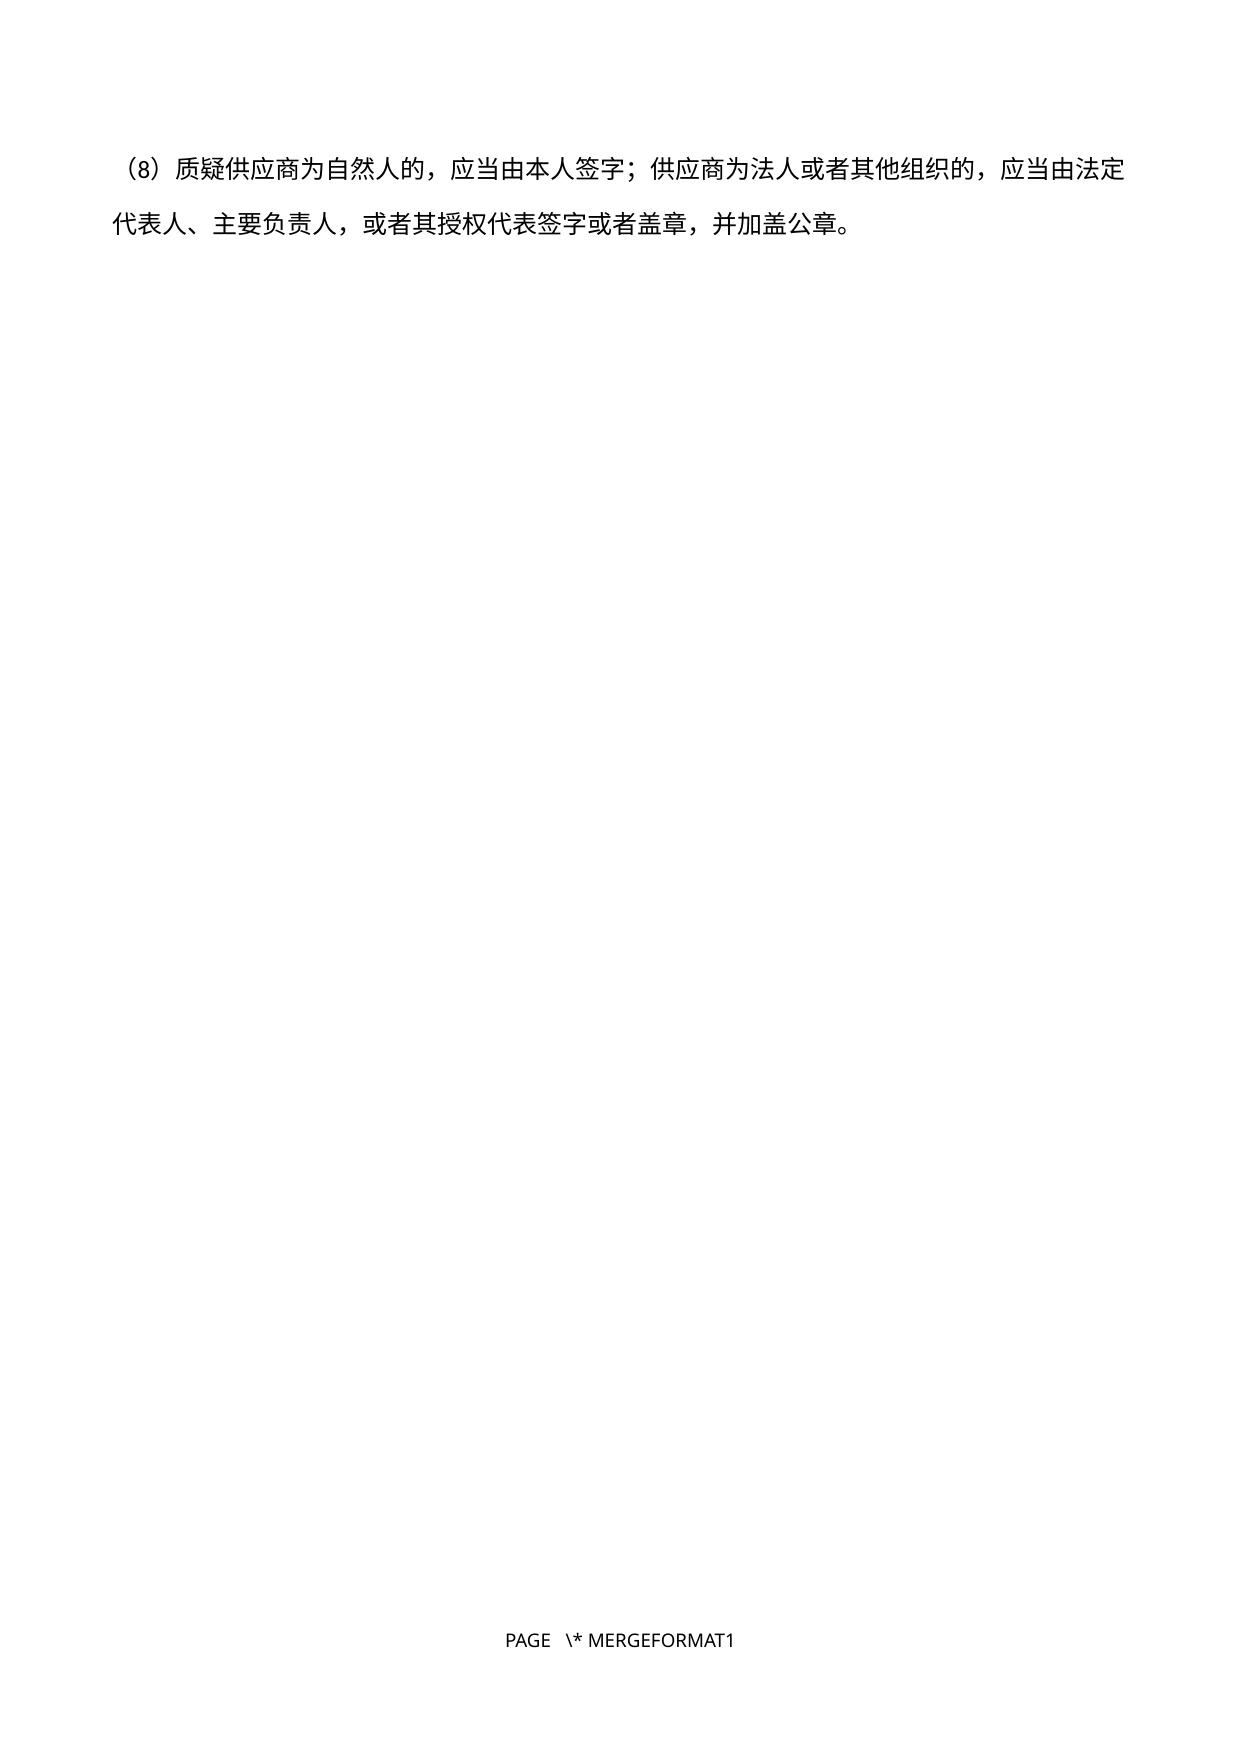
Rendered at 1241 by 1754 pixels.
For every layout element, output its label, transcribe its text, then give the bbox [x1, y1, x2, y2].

text （8）质疑供应商为自然人的，应当由本人签字；供应商为法人或者其他组织的，应当由法定代表人、主要负责人，或者其授权代表签字或者盖章，并加盖公章。 [112, 150, 1128, 241]
